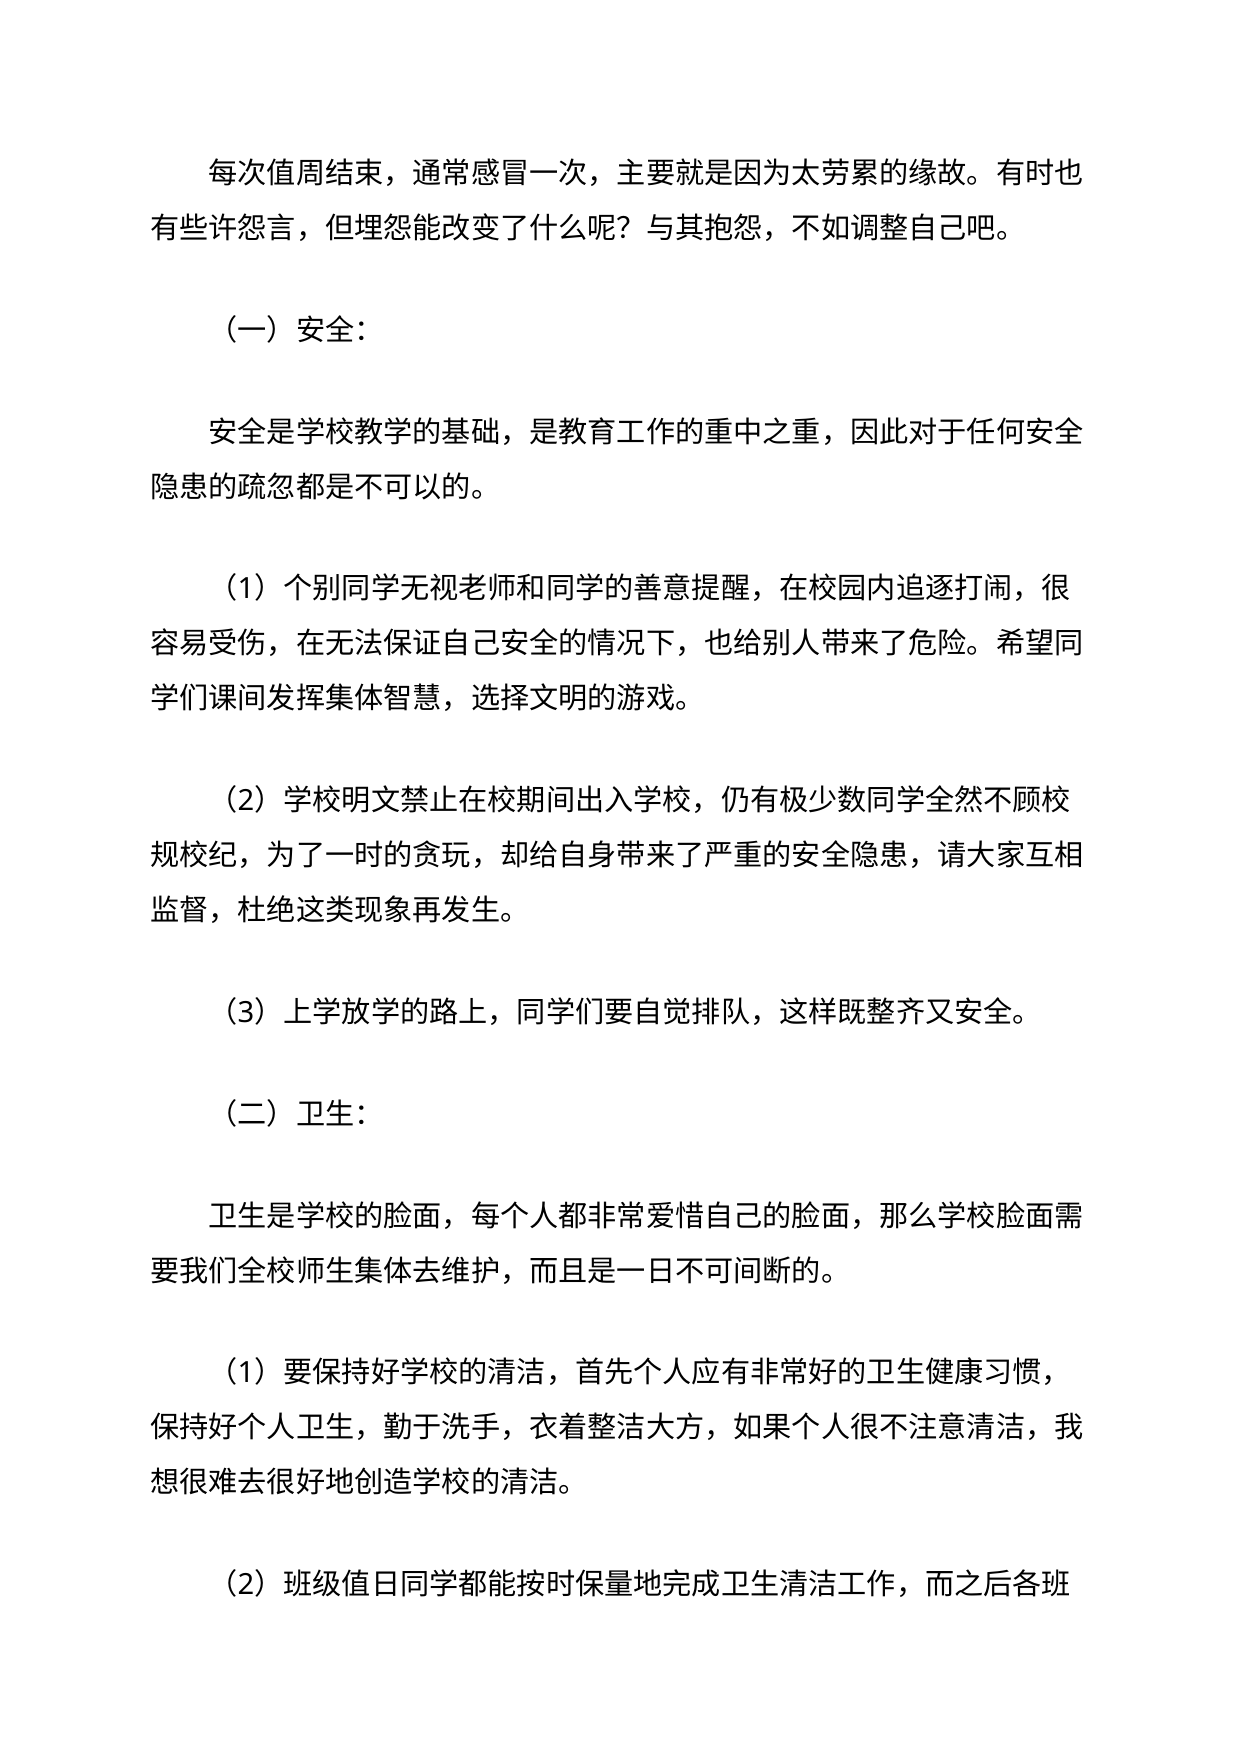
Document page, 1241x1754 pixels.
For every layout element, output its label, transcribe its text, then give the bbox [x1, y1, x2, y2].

text （2）学校明文禁止在校期间出入学校，仍有极少数同学全然不顾校规校纪，为了一时的贪玩，却给自身带来了严重的安全隐患，请大家互相监督，杜绝这类现象再发生。 [150, 777, 1090, 929]
text （一）安全： [150, 307, 1090, 349]
text 每次值周结束，通常感冒一次，主要就是因为太劳累的缘故。有时也有些许怨言，但埋怨能改变了什么呢？与其抱怨，不如调整自己吧。 [150, 150, 1090, 247]
text 安全是学校教学的基础，是教育工作的重中之重，因此对于任何安全隐患的疏忽都是不可以的。 [150, 408, 1090, 506]
text （1）个别同学无视老师和同学的善意提醒，在校园内追逐打闹，很容易受伤，在无法保证自己安全的情况下，也给别人带来了危险。希望同学们课间发挥集体智慧，选择文明的游戏。 [150, 565, 1090, 717]
text （二）卫生： [150, 1090, 1090, 1133]
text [150, 1561, 1090, 1603]
text 卫生是学校的脸面，每个人都非常爱惜自己的脸面，那么学校脸面需要我们全校师生集体去维护，而且是一日不可间断的。 [150, 1192, 1090, 1289]
text （3）上学放学的路上，同学们要自觉排队，这样既整齐又安全。 [150, 988, 1090, 1031]
text （1）要保持好学校的清洁，首先个人应有非常好的卫生健康习惯，保持好个人卫生，勤于洗手，衣着整洁大方，如果个人很不注意清洁，我想很难去很好地创造学校的清洁。 [150, 1349, 1090, 1501]
